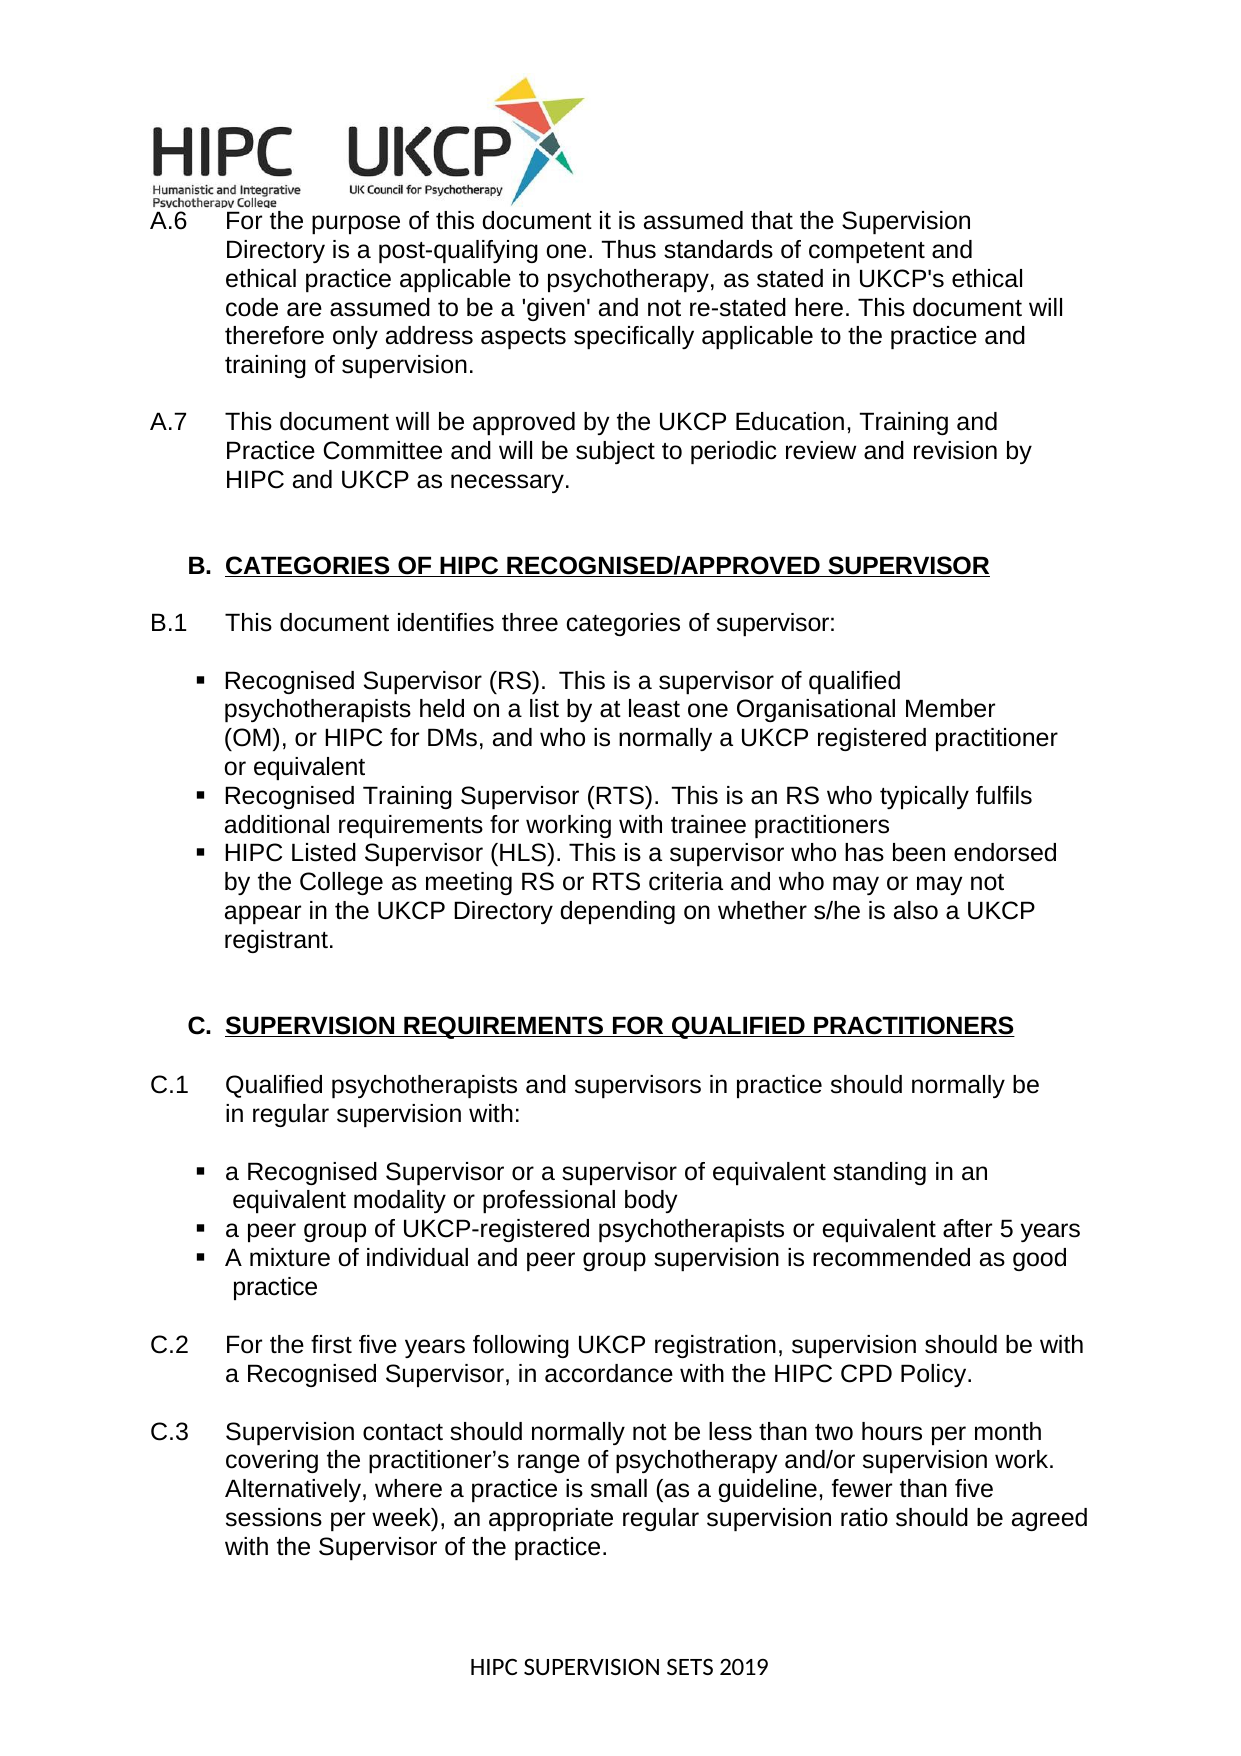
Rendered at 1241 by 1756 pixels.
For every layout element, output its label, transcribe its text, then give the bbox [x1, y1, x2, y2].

list HIPC Listed Supervisor (HLS). This is a supervisor who has been endorsed by the College as meeting RS or RTS criteria and who may or may not appear in the UKCP Directory depending on whether s/he is also a UKCP registrant. [194, 838, 1088, 953]
subtitle SUPERVISION REQUIREMENTS FOR QUALIFIED PRACTITIONERS [187, 1011, 1103, 1040]
list Qualified psychotherapists and supervisors in practice should normally be in regular supervision with: [150, 1070, 1066, 1128]
list Recognised Supervisor (RS). This is a supervisor of qualified psychotherapists held on a list by at least one Organisational Member (OM), or HIPC for DMs, and who is normally a UKCP registered practitioner or equivalent [194, 666, 1066, 781]
subtitle CATEGORIES OF HIPC RECOGNISED/APPROVED SUPERVISOR [187, 551, 1103, 579]
list A mixture of individual and peer group supervision is recommended as good practice [194, 1243, 1068, 1301]
list a peer group of UKCP-registered psychotherapists or equivalent after 5 years [194, 1214, 1103, 1243]
list Supervision contact should normally not be less than two hours per month covering the practitioner’s range of psychotherapy and/or supervision work. Alternatively, where a practice is small (as a guideline, fewer than five sessions per week), an appropriate regular supervision ratio should be agreed with the Supervisor of the practice. [150, 1416, 1089, 1560]
list This document identifies three categories of supervisor: [150, 608, 1103, 637]
list This document will be approved by the UKCP Education, Training and Practice Committee and will be subject to periodic review and revision by HIPC and UKCP as necessary. [150, 407, 1032, 493]
list a Recognised Supervisor or a supervisor of equivalent standing in an equivalent modality or professional body [194, 1157, 989, 1214]
list For the purpose of this document it is assumed that the Supervision Directory is a post-qualifying one. Thus standards of competent and ethical practice applicable to psychotherapy, as stated in UKCP's ethical [150, 206, 1024, 292]
text code are assumed to be a 'given' and not re-stated here. This document will therefore only address aspects specifically applicable to the practice and training of supervision. [225, 292, 1103, 379]
list For the first five years following UKCP registration, supervision should be with a Recognised Supervisor, in accordance with the HIPC CPD Policy. [150, 1330, 1084, 1388]
picture [150, 73, 591, 206]
list Recognised Training Supervisor (RTS). This is an RS who typically fulfils additional requirements for working with trainee practitioners [194, 781, 1036, 838]
